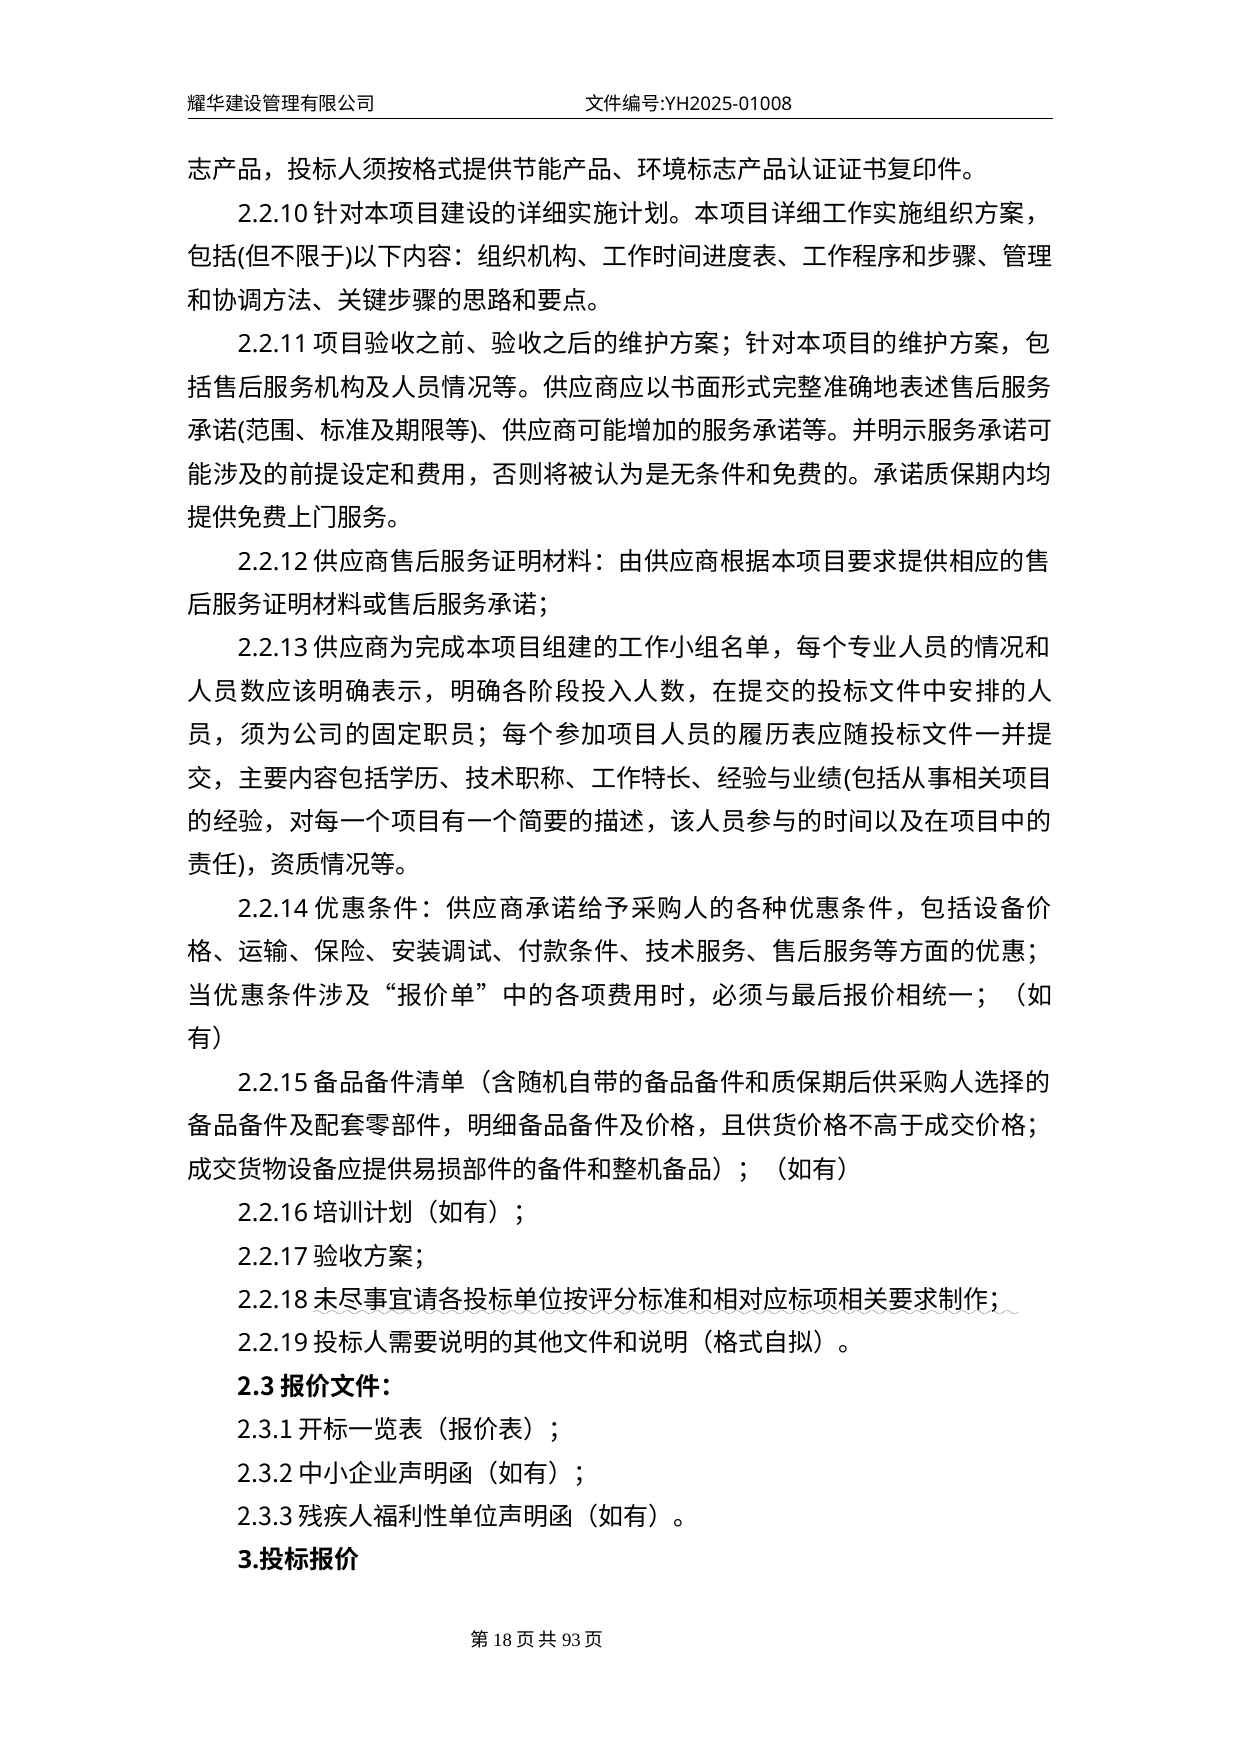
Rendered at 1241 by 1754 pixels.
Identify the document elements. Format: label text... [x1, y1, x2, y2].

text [187, 150, 1053, 186]
text 2.2.10针对本项目建设的详细实施计划。本项目详细工作实施组织方案，包括(但不限于)以下内容：组织机构、工作时间进度表、工作程序和步骤、管理和协调方法、关键步骤的思路和要点。 [187, 193, 1053, 317]
text 2.2.16培训计划（如有）； [187, 1192, 1053, 1229]
text 2.2.11项目验收之前、验收之后的维护方案；针对本项目的维护方案，包括售后服务机构及人员情况等。供应商应以书面形式完整准确地表述售后服务承诺(范围、标准及期限等)、供应商可能增加的服务承诺等。并明示服务承诺可能涉及的前提设定和费用，否则将被认为是无条件和免费的。承诺质保期内均提供免费上门服务。 [187, 324, 1053, 534]
list 2.3.2中小企业声明函（如有）； [187, 1453, 1053, 1489]
text 2.2.19投标人需要说明的其他文件和说明（格式自拟）。 [187, 1323, 1053, 1359]
list 3.投标报价 [187, 1540, 1053, 1576]
text 2.2.13供应商为完成本项目组建的工作小组名单，每个专业人员的情况和人员数应该明确表示，明确各阶段投入人数，在提交的投标文件中安排的人员，须为公司的固定职员；每个参加项目人员的履历表应随投标文件一并提交，主要内容包括学历、技术职称、工作特长、经验与业绩(包括从事相关项目的经验，对每一个项目有一个简要的描述，该人员参与的时间以及在项目中的责任)，资质情况等。 [187, 628, 1053, 881]
text 2.2.12供应商售后服务证明材料：由供应商根据本项目要求提供相应的售后服务证明材料或售后服务承诺； [187, 541, 1053, 621]
text 2.2.18未尽事宜请各投标单位按评分标准和相对应标项相关要求制作； [187, 1279, 1053, 1316]
list 2.3.3 残疾人福利性单位声明函（如有）。 [187, 1497, 1053, 1533]
text 2.2.17验收方案； [187, 1236, 1053, 1272]
list 2.3.1开标一览表（报价表）； [187, 1410, 1053, 1446]
text 2.3报价文件： [187, 1366, 1053, 1402]
text 2.2.15备品备件清单（含随机自带的备品备件和质保期后供采购人选择的备品备件及配套零部件，明细备品备件及价格，且供货价格不高于成交价格；成交货物设备应提供易损部件的备件和整机备品）；（如有） [187, 1062, 1053, 1185]
text 2.2.14优惠条件：供应商承诺给予采购人的各种优惠条件，包括设备价格、运输、保险、安装调试、付款条件、技术服务、售后服务等方面的优惠；当优惠条件涉及“报价单”中的各项费用时，必须与最后报价相统一；（如有） [187, 888, 1053, 1055]
